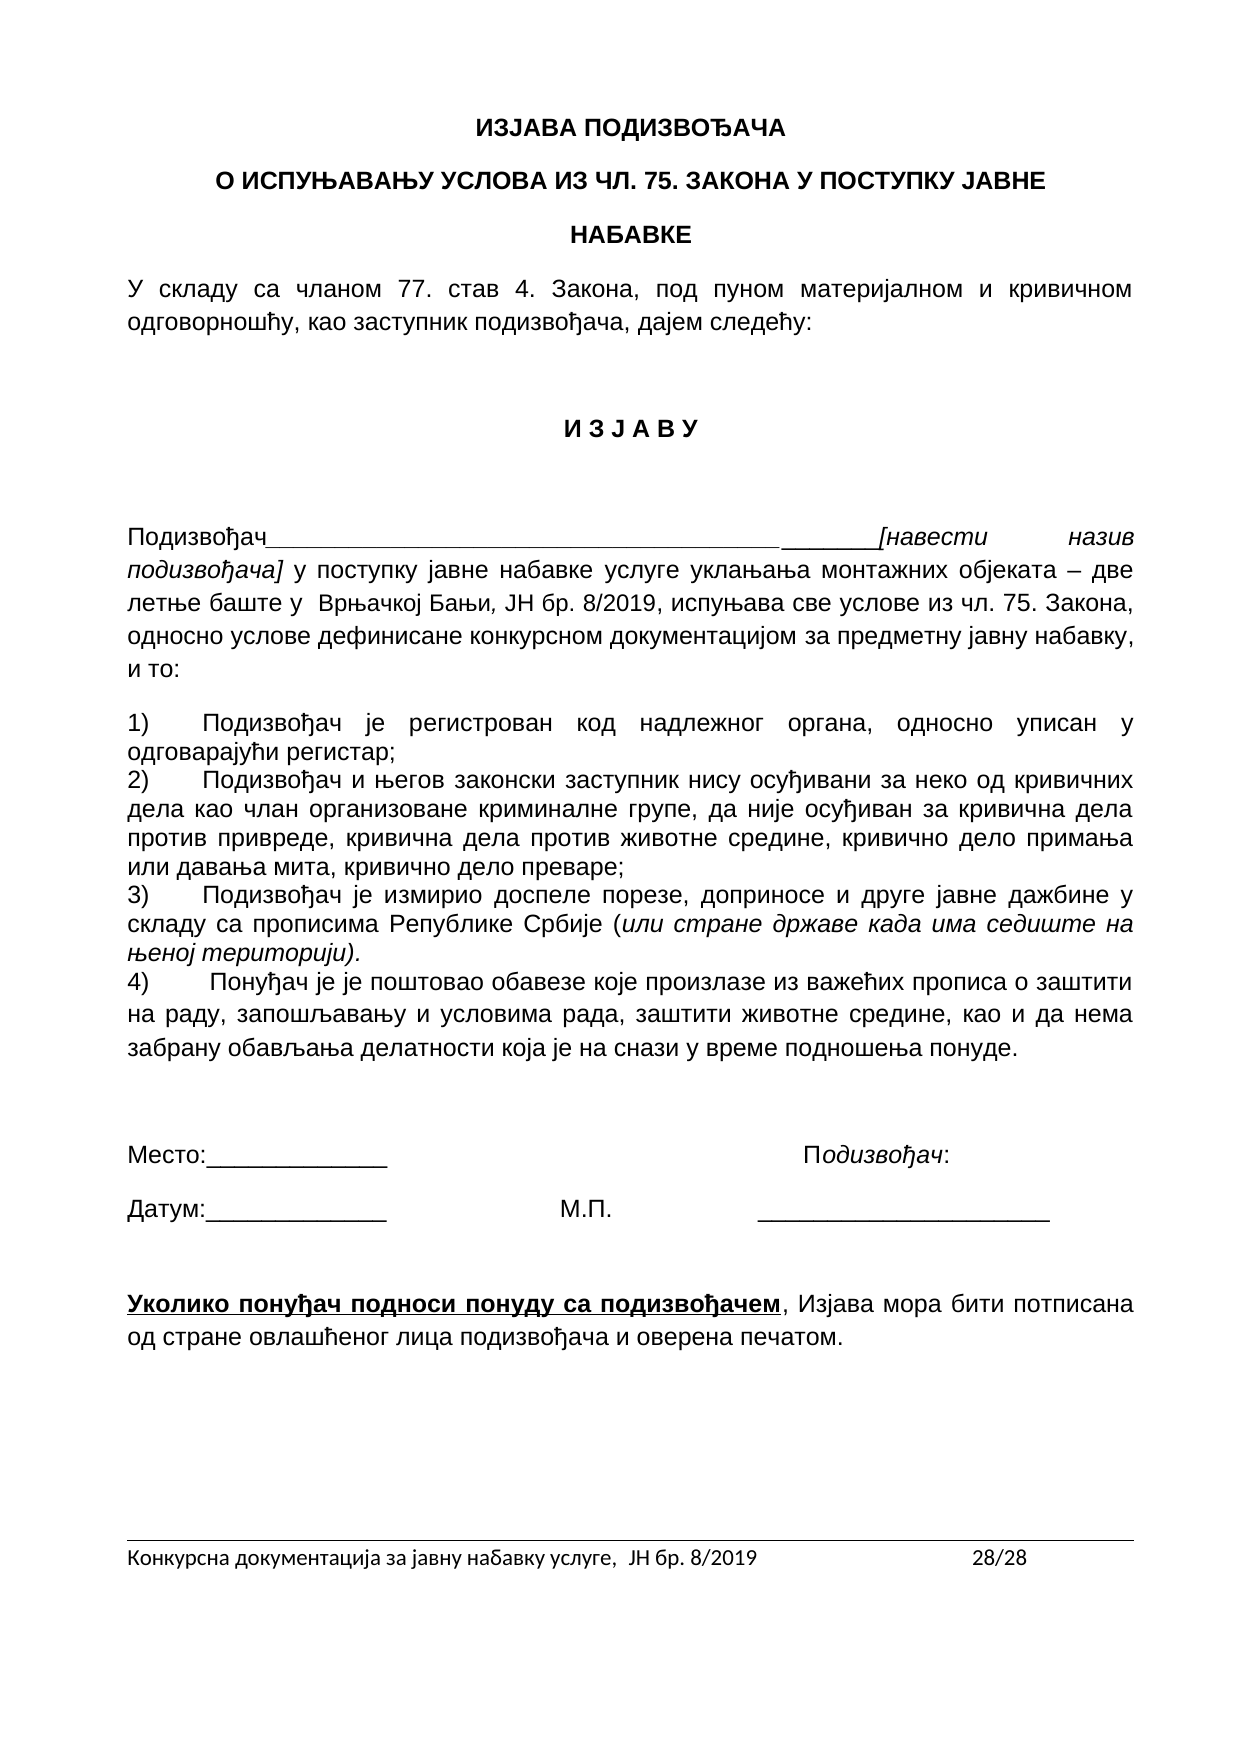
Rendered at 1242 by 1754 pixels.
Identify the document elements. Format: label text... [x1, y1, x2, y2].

text Подизвођач____________________________________________[навести назив подизвођача] у поступку јавне набавке услуге уклањања монтажних објеката – две летње баште у Врњачкој Бањи, ЈН бр. 8/2019, испуњава све услове из чл. 75. Закона, односно услове дефинисане конкурсном документацијом за предметну јавну набавку, и то: [127, 522, 1134, 683]
text О ИСПУЊАВАЊУ УСЛОВА ИЗ ЧЛ. 75. ЗАКОНА У ПОСТУПКУ ЈАВНЕ [127, 166, 1134, 195]
list 4) Понуђач је је поштовао обавезе које произлазе из важећих прописа о заштити на раду, запошљавању и условима рада, заштити животне средине, као и да нема забрану обављања делатности која је на снази у време подношења понуде. [127, 966, 1134, 1061]
list Подизвођач је измирио доспеле порезе, доприносе и друге јавне дажбине у складу са прописима Републике Србије (или стране државе када има седиште на њеној територији). [127, 880, 1134, 966]
text У складу са чланом 77. став 4. Закона, под пуном материјалном и кривичном одговорношћу, као заступник подизвођача, дајем следећу: [127, 274, 1134, 336]
text Место:_____________ Подизвођач: [127, 1140, 1134, 1169]
text Датум:_____________ М.П. _____________________ [127, 1194, 1134, 1223]
text И З Ј А В У [127, 414, 1134, 443]
list Подизвођач је регистрован код надлежног органа, односно уписан у одговарајући регистар; [127, 708, 1134, 765]
text НАБАВКЕ [127, 220, 1134, 249]
list Уколико понуђач подноси понуду са подизвођачем, Изјава мора бити потписана од стране овлашћеног лица подизвођача и оверена печатом. [127, 1289, 1134, 1351]
list Подизвођач и његов законски заступник нису осуђивани за неко од кривичних дела као члан организоване криминалне групе, да није осуђиван за кривична дела против привреде, кривична дела против животне средине, кривично дело примања или давања мита, кривично дело преваре; [127, 765, 1134, 880]
text ИЗЈАВА ПОДИЗВОЂАЧА [127, 112, 1134, 141]
